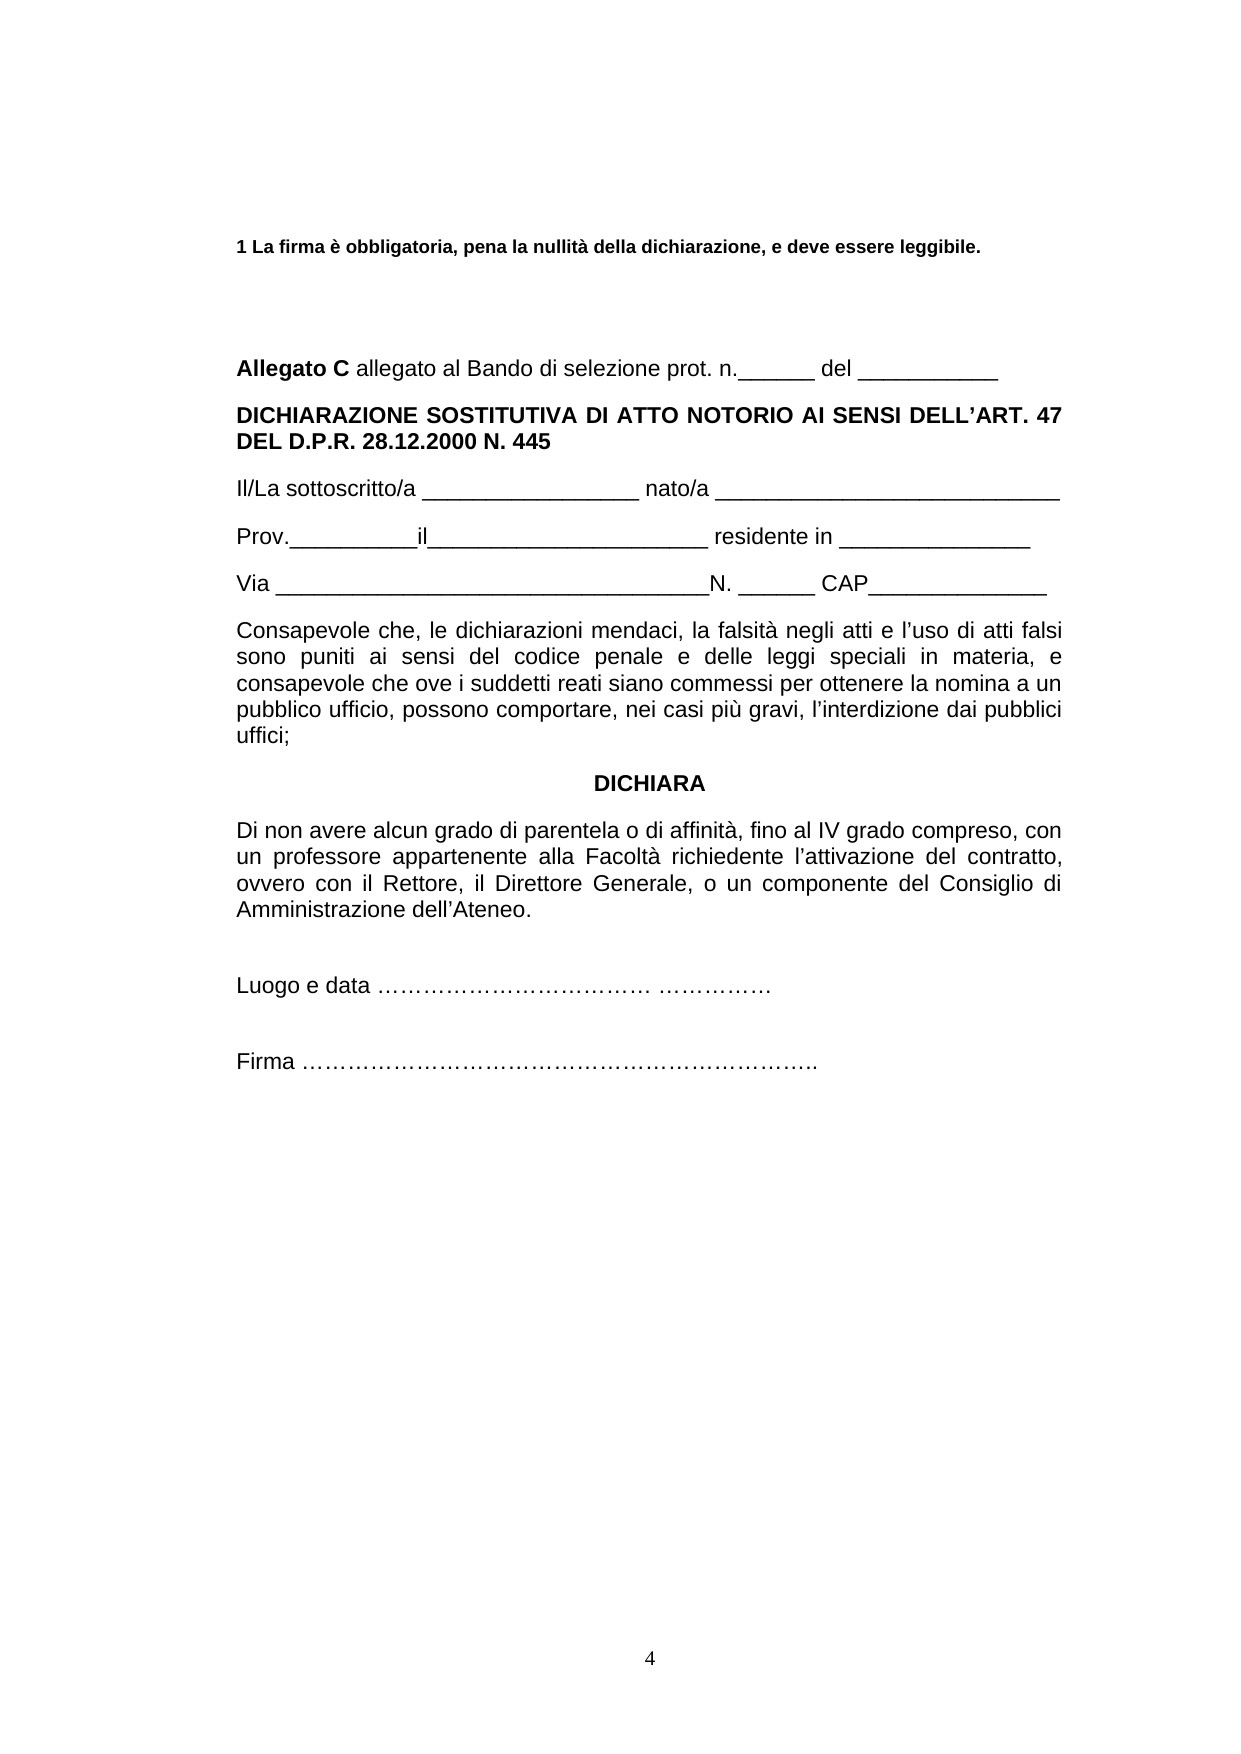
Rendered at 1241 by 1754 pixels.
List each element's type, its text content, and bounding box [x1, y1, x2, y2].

text DICHIARAZIONE SOSTITUTIVA DI ATTO NOTORIO AI SENSI DELL’ART. 47 DEL D.P.R. 28.12.2000 N. 445 [236, 402, 1063, 454]
text Allegato C allegato al Bando di selezione prot. n.______ del ___________ [236, 355, 1063, 381]
text Consapevole che, le dichiarazioni mendaci, la falsità negli atti e l’uso di atti falsi sono puniti ai sensi del codice penale e delle leggi speciali in materia, e consapevole che ove i suddetti reati siano commessi per ottenere la nomina a un pubblico ufficio, possono comportare, nei casi più gravi, l’interdizione dai pubblici uffici; [236, 617, 1063, 749]
text DICHIARA [236, 769, 1063, 796]
text Luogo e data ……………………………… …………… [236, 972, 1063, 998]
text Via __________________________________N. ______ CAP______________ [236, 570, 1063, 596]
text Di non avere alcun grado di parentela o di affinità, fino al IV grado compreso, con un professore appartenente alla Facoltà richiedente l’attivazione del contratto, ovvero con il Rettore, il Direttore Generale, o un componente del Consiglio di Amministrazione dell’Ateneo. [236, 817, 1063, 922]
text Prov.__________il______________________ residente in _______________ [236, 523, 1063, 549]
text Il/La sottoscritto/a _________________ nato/a ___________________________ [236, 475, 1063, 502]
text 1 La firma è obbligatoria, pena la nullità della dichiarazione, e deve essere leggibile. [236, 236, 1063, 258]
text Firma ………………………………………………………….. [236, 1048, 1063, 1074]
